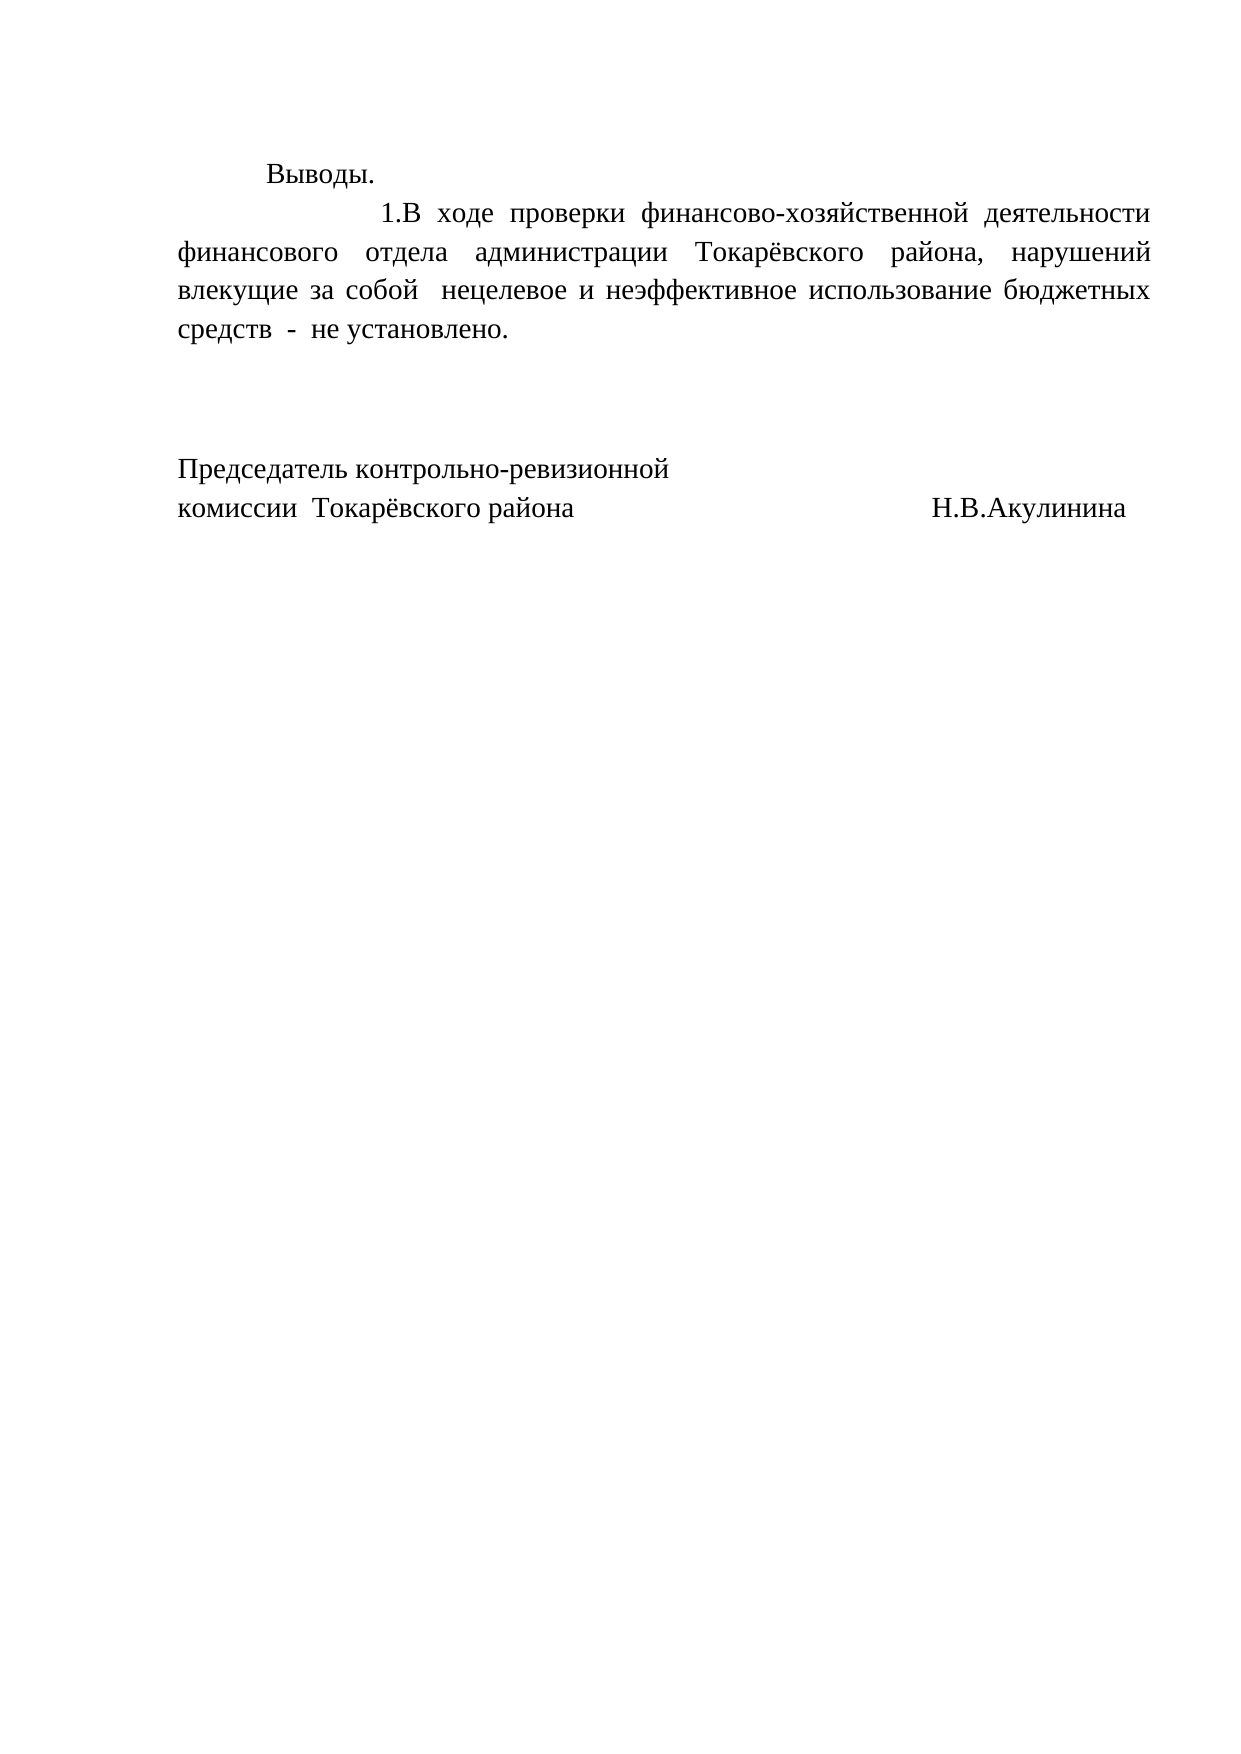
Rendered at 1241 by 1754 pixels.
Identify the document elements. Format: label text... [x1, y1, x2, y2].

text Выводы. [177, 157, 1152, 190]
text комиссии Токарёвского района Н.В.Акулинина [177, 490, 1152, 523]
text Председатель контрольно-ревизионной [177, 451, 1152, 485]
text 1.В ходе проверки финансово-хозяйственной деятельности финансового отдела администрации Токарёвского района, нарушений влекущие за собой нецелевое и неэффективное использование бюджетных средств - не установлено. [177, 195, 1152, 344]
